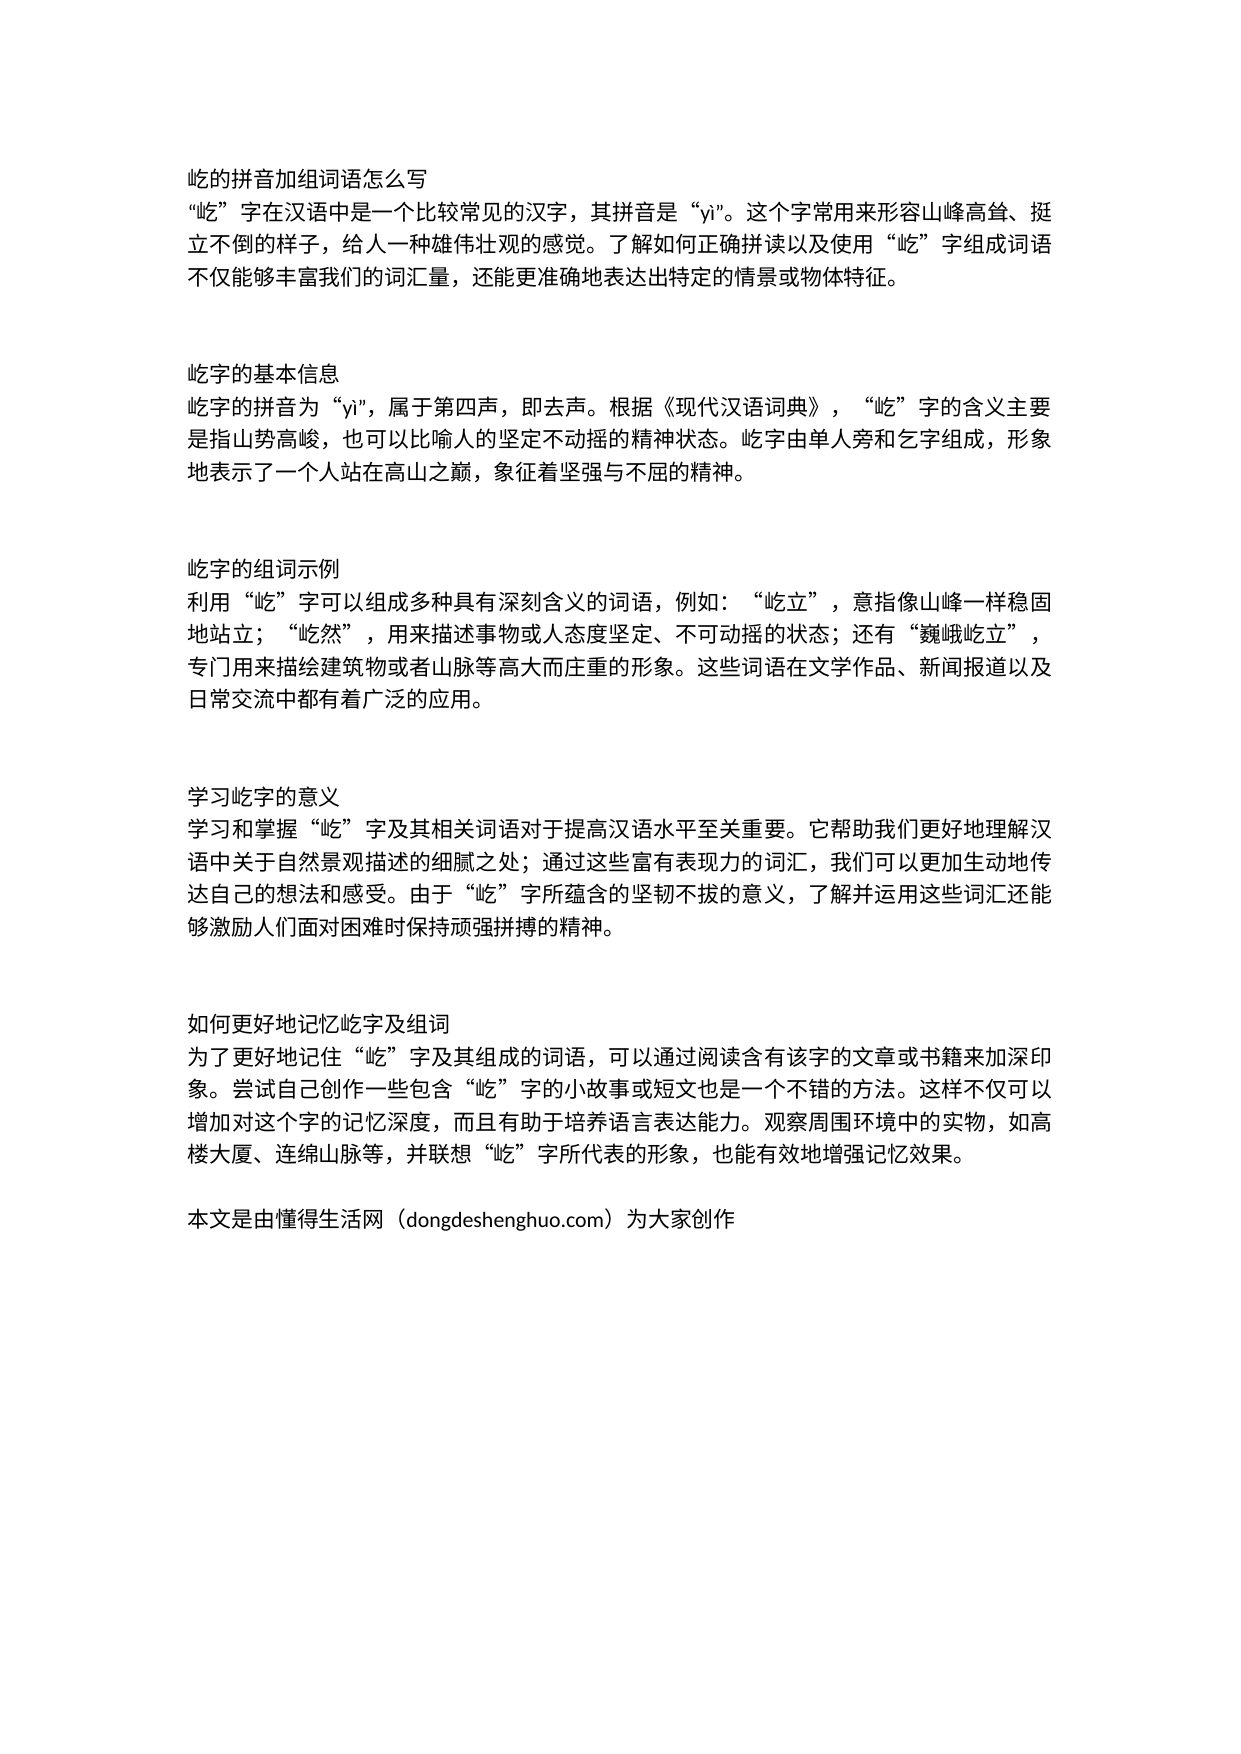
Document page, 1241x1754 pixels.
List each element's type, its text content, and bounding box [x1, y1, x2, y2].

text 屹字的基本信息 [187, 357, 1053, 389]
text 利用“屹”字可以组成多种具有深刻含义的词语，例如：“屹立”，意指像山峰一样稳固地站立；“屹然”，用来描述事物或人态度坚定、不可动摇的状态；还有“巍峨屹立”，专门用来描绘建筑物或者山脉等高大而庄重的形象。这些词语在文学作品、新闻报道以及日常交流中都有着广泛的应用。 [187, 584, 1053, 714]
text 如何更好地记忆屹字及组词 [187, 1007, 1053, 1039]
text 学习和掌握“屹”字及其相关词语对于提高汉语水平至关重要。它帮助我们更好地理解汉语中关于自然景观描述的细腻之处；通过这些富有表现力的词汇，我们可以更加生动地传达自己的想法和感受。由于“屹”字所蕴含的坚韧不拔的意义，了解并运用这些词汇还能够激励人们面对困难时保持顽强拼搏的精神。 [187, 812, 1053, 942]
text 为了更好地记住“屹”字及其组成的词语，可以通过阅读含有该字的文章或书籍来加深印象。尝试自己创作一些包含“屹”字的小故事或短文也是一个不错的方法。这样不仅可以增加对这个字的记忆深度，而且有助于培养语言表达能力。观察周围环境中的实物，如高楼大厦、连绵山脉等，并联想“屹”字所代表的形象，也能有效地增强记忆效果。 [187, 1039, 1053, 1169]
text 屹字的拼音为“yì”，属于第四声，即去声。根据《现代汉语词典》，“屹”字的含义主要是指山势高峻，也可以比喻人的坚定不动摇的精神状态。屹字由单人旁和乞字组成，形象地表示了一个人站在高山之巅，象征着坚强与不屈的精神。 [187, 389, 1053, 487]
text 屹的拼音加组词语怎么写 [187, 162, 1053, 194]
text 屹字的组词示例 [187, 552, 1053, 584]
text 学习屹字的意义 [187, 779, 1053, 812]
text 本文是由懂得生活网（dongdeshenghuo.com）为大家创作 [187, 1202, 1053, 1234]
text “屹”字在汉语中是一个比较常见的汉字，其拼音是“yì”。这个字常用来形容山峰高耸、挺立不倒的样子，给人一种雄伟壮观的感觉。了解如何正确拼读以及使用“屹”字组成词语，不仅能够丰富我们的词汇量，还能更准确地表达出特定的情景或物体特征。 [187, 194, 1053, 292]
